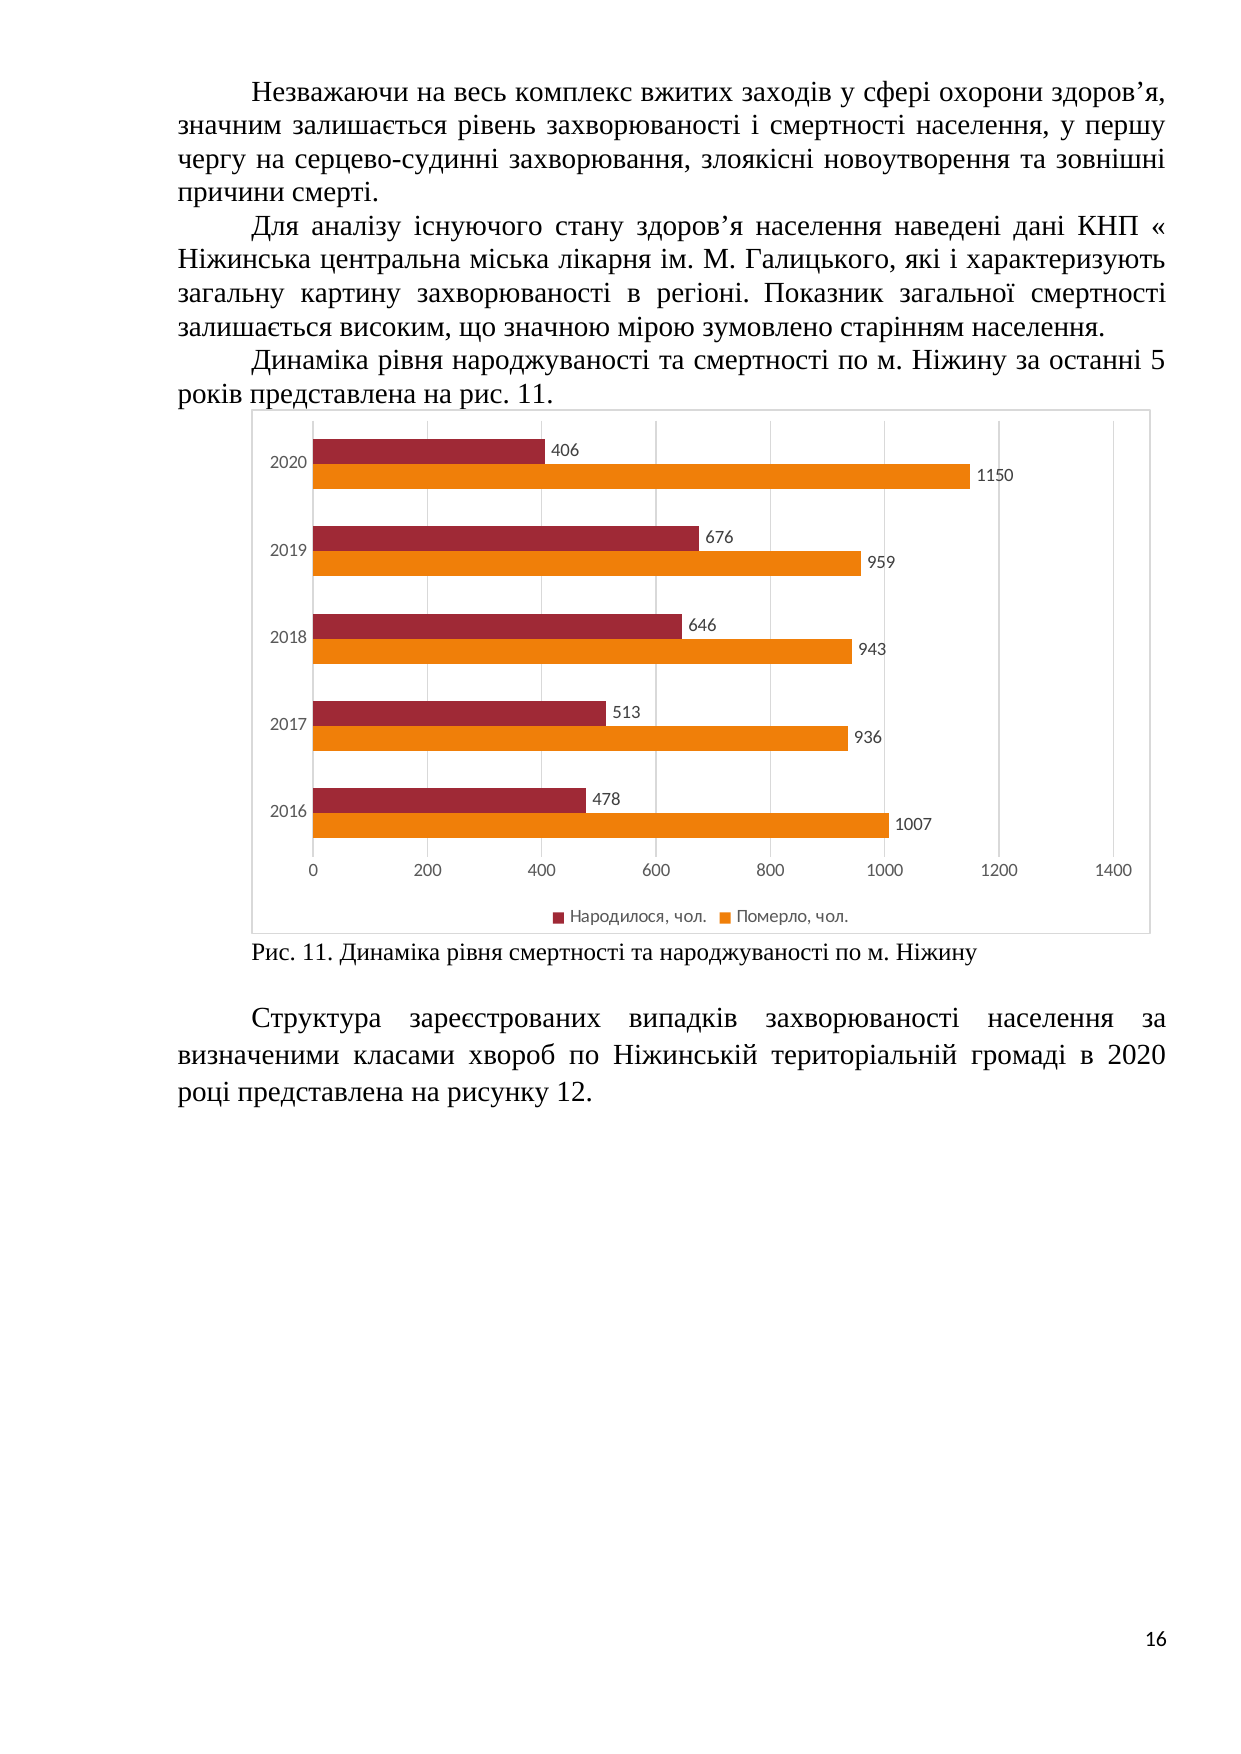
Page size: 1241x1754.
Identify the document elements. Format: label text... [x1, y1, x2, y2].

text Рис. 11. Динаміка рівня смертності та народжуваності по м. Ніжину [177, 937, 1167, 966]
text Динаміка рівня народжуваності та смертності по м. Ніжину за останні 5 років представлена на рис. 11. [177, 342, 1167, 409]
text Структура зареєстрованих випадків захворюваності населення за визначеними класами хвороб по Ніжинській територіальній громаді в 2020 році представлена на рисунку 12. [177, 1000, 1167, 1107]
text Для аналізу існуючого стану здоров’я населення наведені дані КНП « Ніжинська центральна міська лікарня ім. М. Галицького, які і характеризують загальну картину захворюваності в регіоні. Показник загальної смертності залишається високим, що значною мірою зумовлено старінням населення. [177, 208, 1167, 342]
text Незважаючи на весь комплекс вжитих заходів у сфері охорони здоров’я, значним залишається рівень захворюваності і смертності населення, у першу чергу на серцево-судинні захворювання, злоякісні новоутворення та зовнішні причини смерті. [177, 74, 1167, 208]
